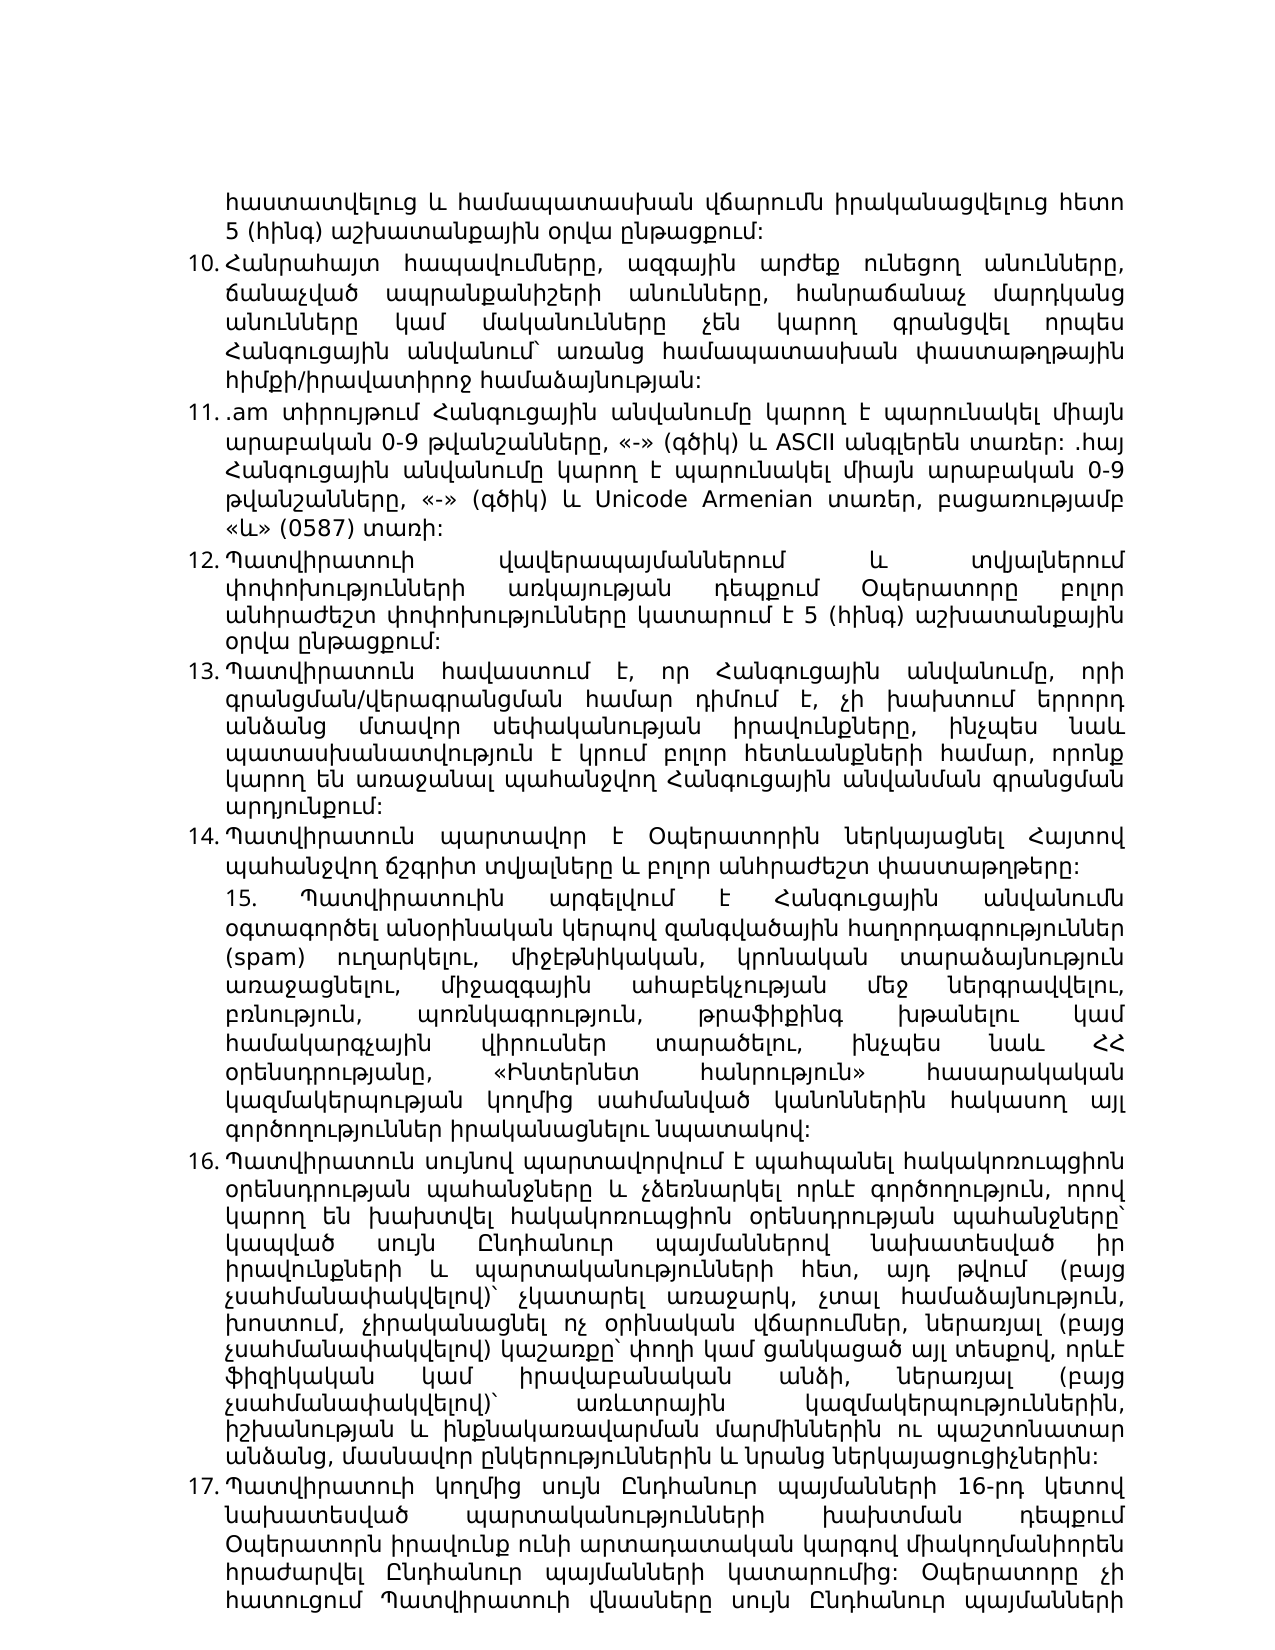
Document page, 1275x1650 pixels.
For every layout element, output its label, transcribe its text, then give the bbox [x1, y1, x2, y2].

list Պատվիրատուն պարտավոր է Օպերատորին ներկայացնել Հայտով պահանջվող ճշգրիտ տվյալները և բոլոր անհրաժեշտ փաստաթղթերը: [187, 820, 1126, 880]
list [225, 189, 1126, 245]
list Պատվիրատուն սույնով պարտավորվում է պահպանել հակակոռուպցիոն օրենսդրության պահանջները և չձեռնարկել որևէ գործողություն, որով կարող են խախտվել հակակոռուպցիոն օրենսդրության պահանջները՝ կապված սույն Ընդհանուր պայմաններով նախատեսված իր իրավունքների և պարտականությունների հետ, այդ թվում (բայց չսահմանափակվելով)՝ չկատարել առաջարկ, չտալ համաձայնություն, խոստում, չիրականացնել ոչ օրինական վճարումներ, ներառյալ (բայց չսահմանափակվելով) կաշառքը՝ փողի կամ ցանկացած այլ տեսքով, որևէ ֆիզիկական կամ իրավաբանական անձի, ներառյալ (բայց չսահմանափակվելով)՝ առևտրային կազմակերպություններին, իշխանության և ինքնակառավարման մարմիններին ու պաշտոնատար անձանց, մասնավոր ընկերություններին և նրանց ներկայացուցիչներին: [187, 1145, 1126, 1470]
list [187, 1470, 1126, 1614]
list Պատվիրատուն հավաստում է, որ Հանգուցային անվանումը, որի գրանցման/վերագրանցման համար դիմում է, չի խախտում երրորդ անձանց մտավոր սեփականության իրավունքները, ինչպես նաև պատասխանատվություն է կրում բոլոր հետևանքների համար, որոնք կարող են առաջանալ պահանջվող Հանգուցային անվանման գրանցման արդյունքում: [187, 655, 1126, 820]
list Պատվիրատուի վավերապայմաններում և տվյալներում փոփոխությունների առկայության դեպքում Օպերատորը բոլոր անհրաժեշտ փոփոխությունները կատարում է 5 (հինգ) աշխատանքային օրվա ընթացքում: [187, 544, 1125, 655]
list .am տիրույթում Հանգուցային անվանումը կարող է պարունակել միայն արաբական 0-9 թվանշանները, «-» (գծիկ) և ASCII անգլերեն տառեր: .հայ Հանգուցային անվանումը կարող է պարունակել միայն արաբական 0-9 թվանշանները, «-» (գծիկ) և Unicode Armenian տառեր, բացառությամբ «և» (0587) տառի: [187, 396, 1126, 542]
list Հանրահայտ հապավումները, ազգային արժեք ունեցող անունները, ճանաչված ապրանքանիշերի անունները, հանրաճանաչ մարդկանց անունները կամ մականունները չեն կարող գրանցվել որպես Հանգուցային անվանում՝ առանց համապատասխան փաստաթղթային հիմքի/իրավատիրոջ համաձայնության: [187, 247, 1126, 393]
list Պատվիրատուին արգելվում է Հանգուցային անվանումն օգտագործել անօրինական կերպով զանգվածային հաղորդագրություններ (spam) ուղարկելու, միջէթնիկական, կրոնական տարաձայնություն առաջացնելու, միջազգային ահաբեկչության մեջ ներգրավվելու, բռնություն, պոռնկագրություն, թրաֆիքինգ խթանելու կամ համակարգչային վիրուսներ տարածելու, ինչպես նաև ՀՀ օրենսդրությանը, «Ինտերնետ հանրություն» հասարակական կազմակերպության կողմից սահմանված կանոններին հակասող այլ գործողություններ իրականացնելու նպատակով: [225, 882, 1126, 1143]
